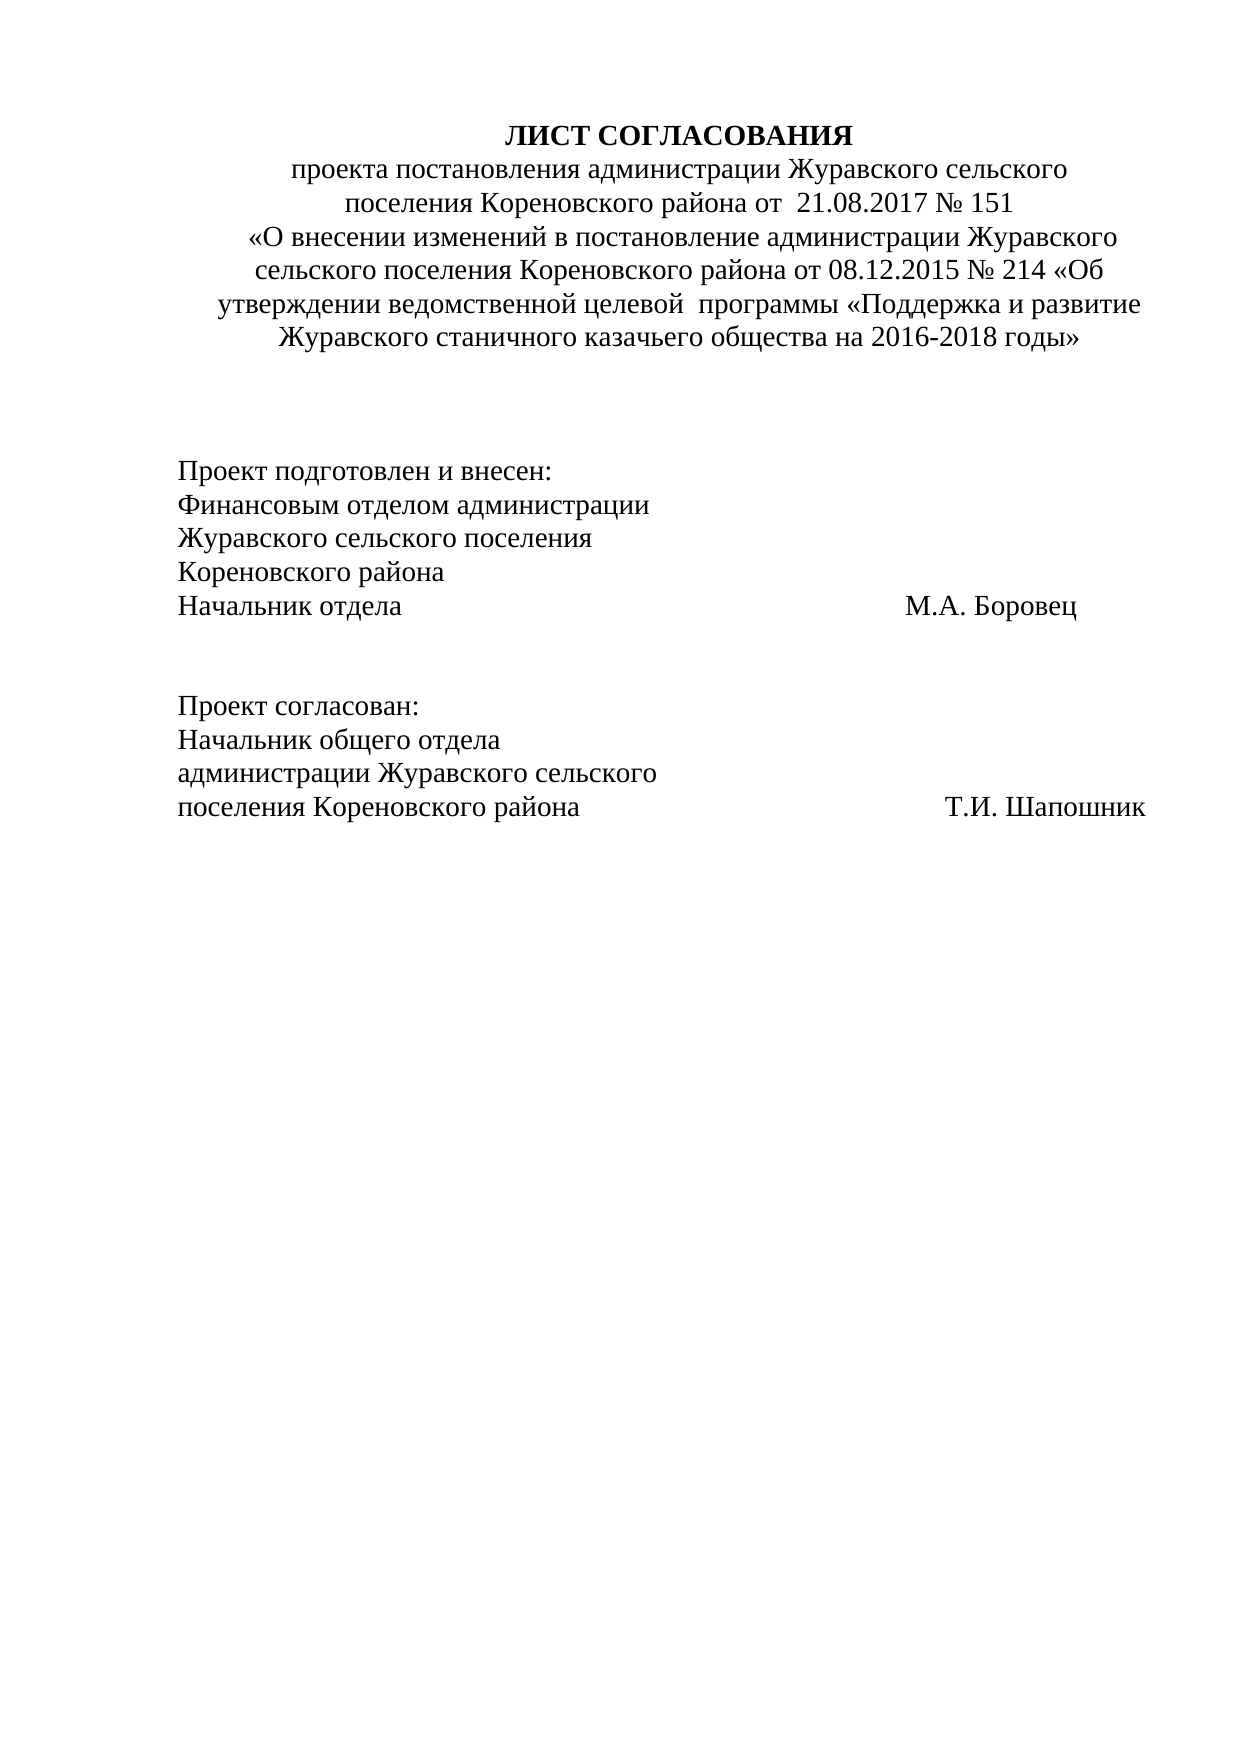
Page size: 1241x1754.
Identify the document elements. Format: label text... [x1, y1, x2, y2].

text Начальник общего отдела [177, 722, 1181, 755]
text Финансовым отделом администрации [177, 487, 1181, 521]
text администрации Журавского сельского [177, 755, 1181, 789]
text «О внесении изменений в постановление администрации Журавского сельского поселения Кореновского района от 08.12.2015 № 214 «Об утверждении ведомственной целевой программы «Поддержка и развитие Журавского станичного казачьего общества на 2016-2018 годы» [177, 219, 1181, 353]
text поселения Кореновского района от 21.08.2017 № 151 [177, 185, 1181, 219]
text ЛИСТ СОГЛАСОВАНИЯ [177, 118, 1181, 152]
text Проект подготовлен и внесен: [177, 453, 1181, 487]
text Проект согласован: [177, 688, 1181, 722]
text поселения Кореновского района Т.И. Шапошник [177, 789, 1181, 822]
text Кореновского района [177, 554, 1181, 588]
text проекта постановления администрации Журавского сельского [177, 152, 1181, 185]
text Начальник отдела М.А. Боровец [177, 588, 1181, 621]
text Журавского сельского поселения [177, 521, 1181, 554]
